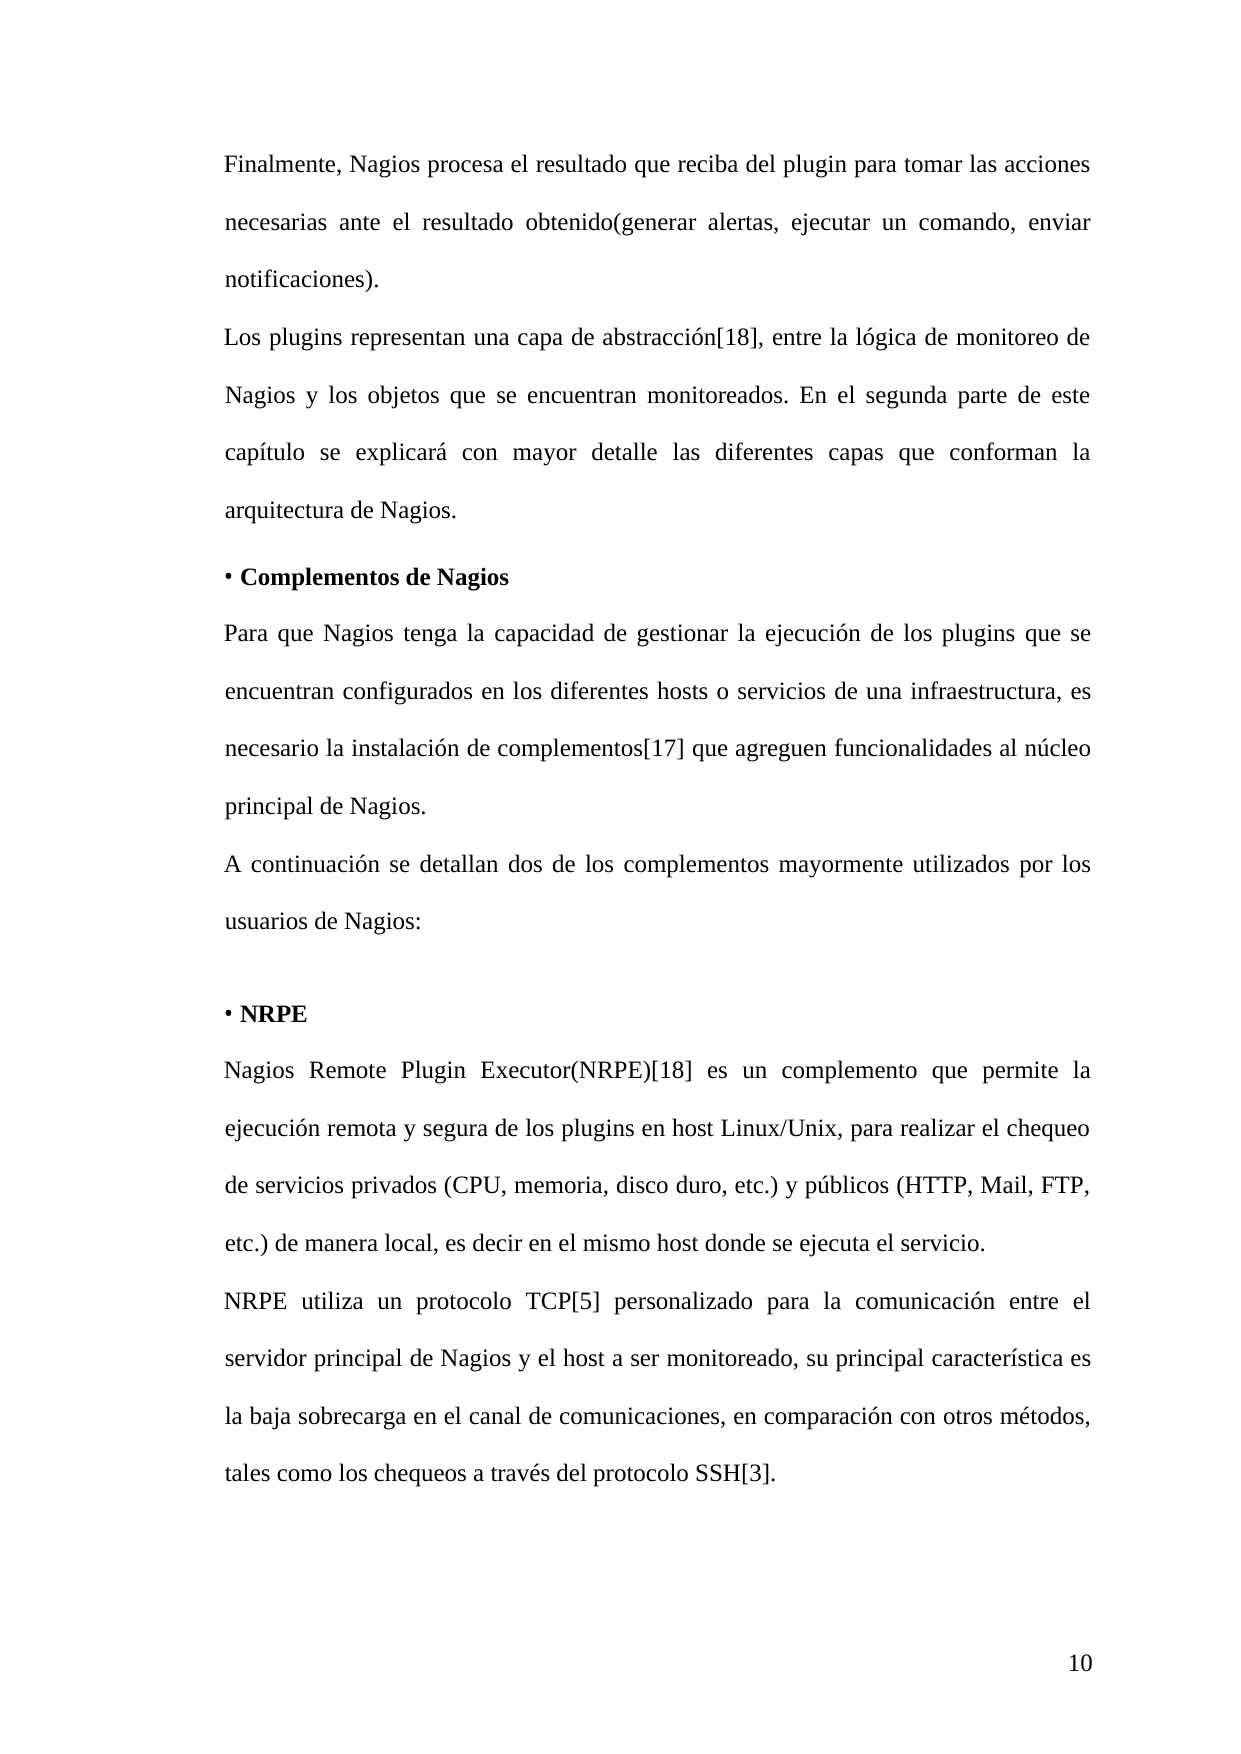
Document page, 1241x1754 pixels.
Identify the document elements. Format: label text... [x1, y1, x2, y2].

text A continuación se detallan dos de los complementos mayormente utilizados por los usuarios de Nagios: [223, 849, 1092, 935]
text Finalmente, Nagios procesa el resultado que reciba del plugin para tomar las acciones necesarias ante el resultado obtenido(generar alertas, ejecutar un comando, enviar notificaciones). [223, 149, 1092, 293]
text • NRPE [223, 995, 1169, 1029]
text Nagios Remote Plugin Executor(NRPE)[18] es un complemento que permite la ejecución remota y segura de los plugins en host Linux/Unix, para realizar el chequeo de servicios privados (CPU, memoria, disco duro, etc.) y públicos (HTTP, Mail, FTP, etc.) de manera local, es decir en el mismo host donde se ejecuta el servicio. [223, 1055, 1092, 1257]
text • Complementos de Nagios [223, 559, 1169, 593]
text NRPE utiliza un protocolo TCP[5] personalizado para la comunicación entre el servidor principal de Nagios y el host a ser monitoreado, su principal característica es la baja sobrecarga en el canal de comunicaciones, en comparación con otros métodos, tales como los chequeos a través del protocolo SSH[3]. [223, 1286, 1092, 1487]
text Los plugins representan una capa de abstracción[18], entre la lógica de monitoreo de Nagios y los objetos que se encuentran monitoreados. En el segunda parte de este capítulo se explicará con mayor detalle las diferentes capas que conforman la arquitectura de Nagios. [223, 322, 1092, 524]
text Para que Nagios tenga la capacidad de gestionar la ejecución de los plugins que se encuentran configurados en los diferentes hosts o servicios de una infraestructura, es necesario la instalación de complementos[17] que agreguen funcionalidades al núcleo principal de Nagios. [223, 618, 1092, 819]
